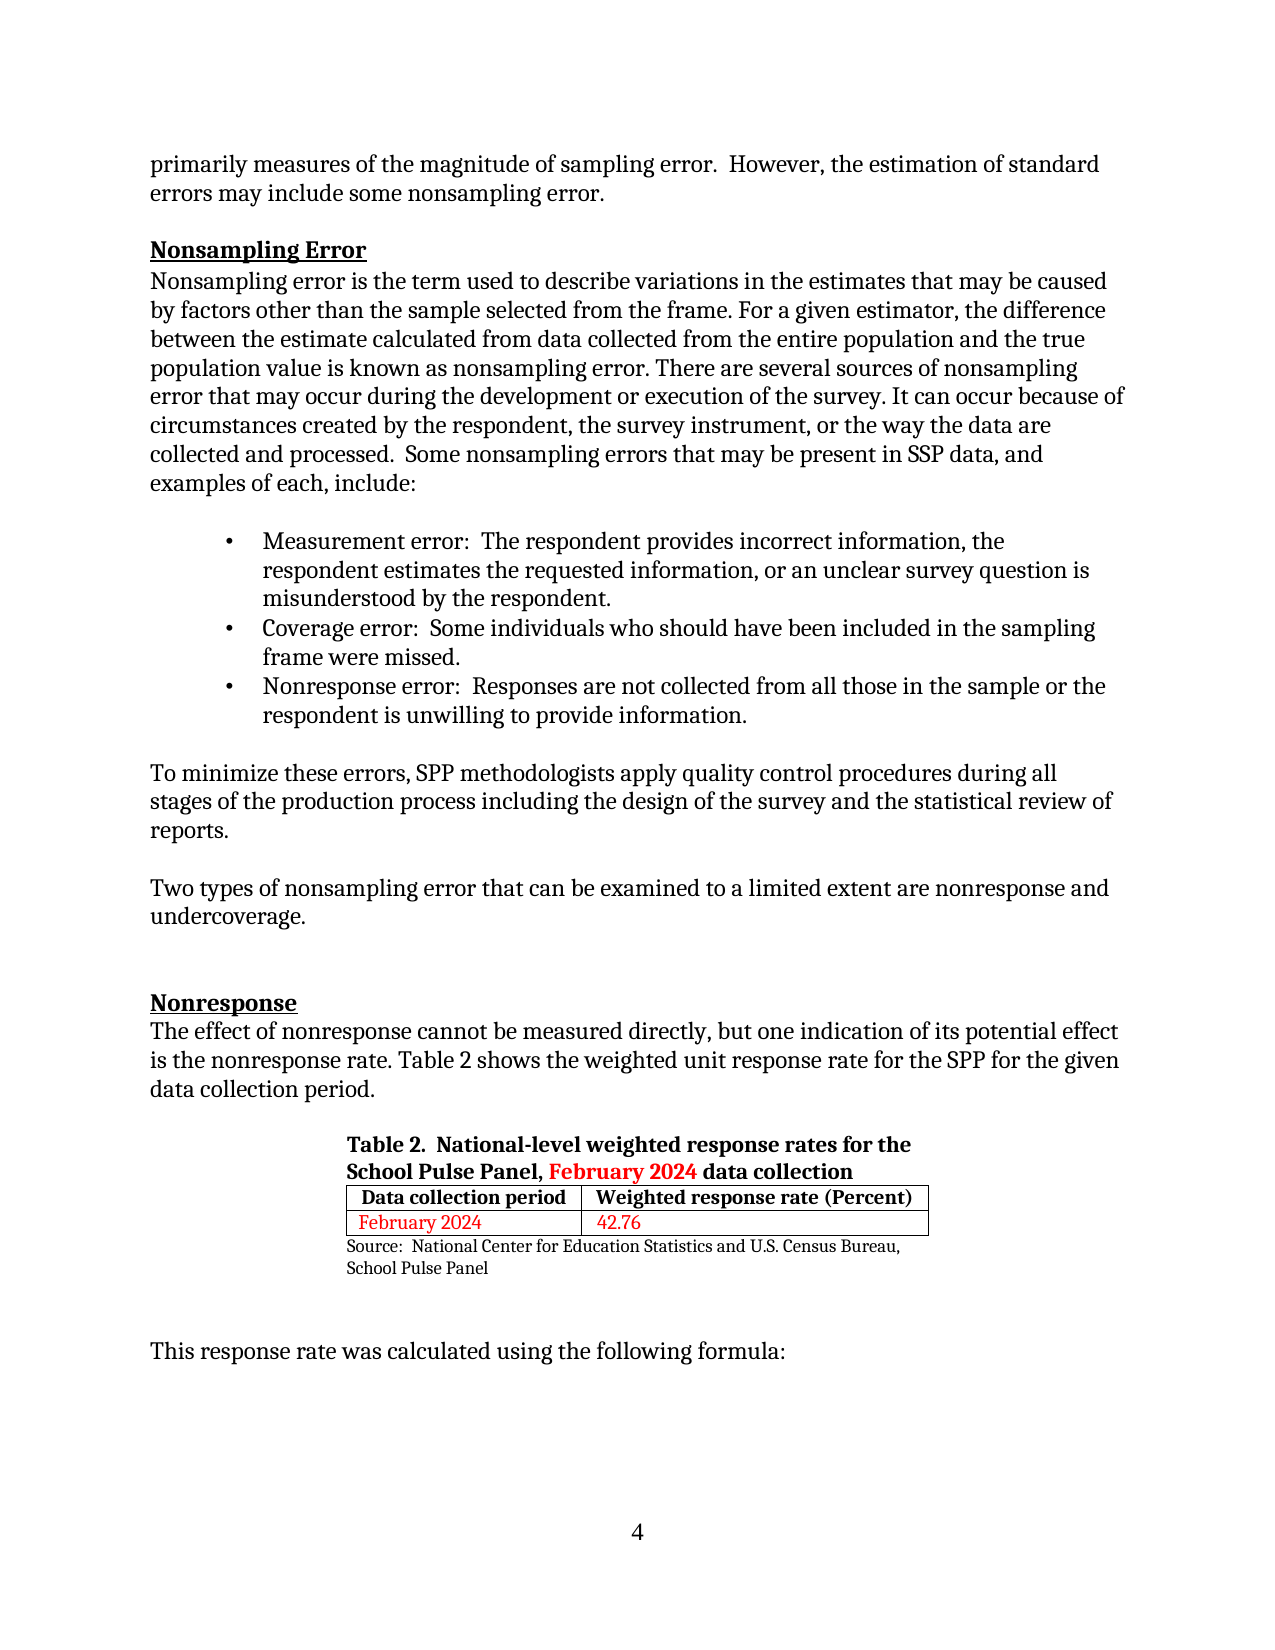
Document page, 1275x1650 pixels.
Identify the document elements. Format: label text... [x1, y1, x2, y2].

text Nonsampling error is the term used to describe variations in the estimates that may be caused by factors other than the sample selected from the frame. For a given estimator, the difference between the estimate calculated from data collected from the entire population and the true population value is known as nonsampling error. There are several sources of nonsampling error that may occur during the development or execution of the survey. It can occur because of circumstances created by the respondent, the survey instrument, or the way the data are collected and processed. Some nonsampling errors that may be present in SSP data, and examples of each, include: [150, 267, 1125, 497]
list Coverage error: Some individuals who should have been included in the sampling frame were missed. [225, 613, 1125, 671]
table_header Data collection period [347, 1186, 581, 1210]
text School Pulse Panel [347, 1258, 1125, 1279]
list Nonresponse error: Responses are not collected from all those in the sample or the respondent is unwilling to provide information. [225, 671, 1125, 730]
text Table 2. National-level weighted response rates for the School Pulse Panel, February 2024 data collection [347, 1132, 928, 1185]
text To minimize these errors, SPP methodologists apply quality control procedures during all stages of the production process including the design of the survey and the statistical review of reports. [150, 758, 1125, 845]
table_header Weighted response rate (Percent) [582, 1186, 928, 1210]
table_cell 42.76 [582, 1211, 928, 1235]
text The effect of nonresponse cannot be measured directly, but one indication of its potential effect is the nonresponse rate. Table 2 shows the weighted unit response rate for the SPP for the given data collection period. [150, 1017, 1125, 1103]
text Source: National Center for Education Statistics and U.S. Census Bureau, [347, 1236, 1125, 1258]
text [150, 150, 1125, 207]
text This response rate was calculated using the following formula: [150, 1337, 1125, 1365]
list Measurement error: The respondent provides incorrect information, the respondent estimates the requested information, or an unclear survey question is misunderstood by the respondent. [225, 526, 1125, 613]
text Nonsampling Error [150, 236, 1125, 265]
table_cell February 2024 [347, 1211, 581, 1235]
text Nonresponse [150, 988, 1125, 1017]
text Two types of nonsampling error that can be examined to a limited extent are nonresponse and undercoverage. [150, 873, 1125, 931]
